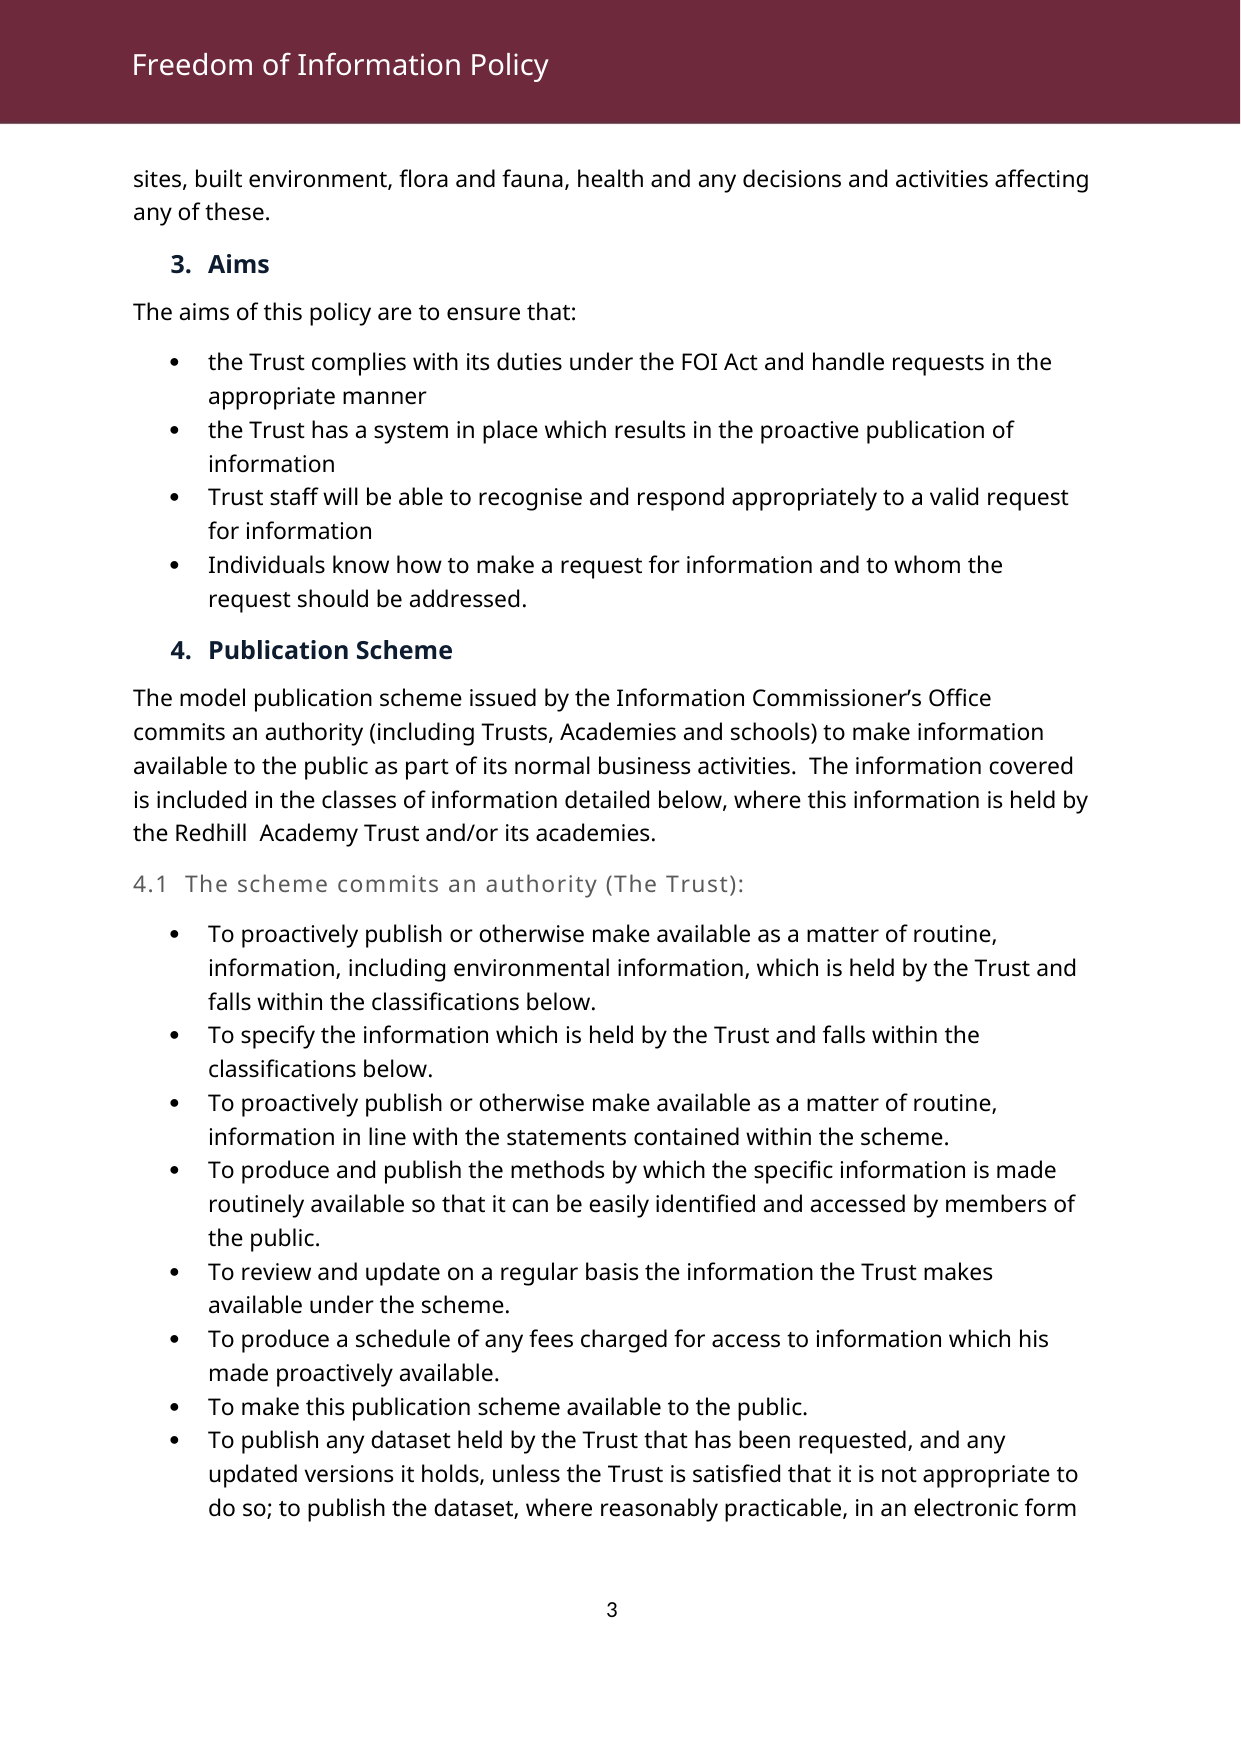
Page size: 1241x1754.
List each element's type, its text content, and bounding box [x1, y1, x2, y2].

list To make this publication scheme available to the public. [170, 1391, 1090, 1422]
subtitle 4.1 The scheme commits an authority (The Trust): [133, 868, 1090, 899]
list To proactively publish or otherwise make available as a matter of routine, information, including environmental information, which is held by the Trust and falls within the classifications below. [170, 918, 1090, 1017]
list Trust staff will be able to recognise and respond appropriately to a valid request for information [170, 481, 1090, 546]
list To specify the information which is held by the Trust and falls within the classifications below. [170, 1019, 1090, 1084]
list the Trust complies with its duties under the FOI Act and handle requests in the appropriate manner [170, 346, 1090, 411]
picture [0, 0, 1241, 130]
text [133, 162, 1090, 227]
list To review and update on a regular basis the information the Trust makes available under the scheme. [170, 1256, 1090, 1321]
list To produce and publish the methods by which the specific information is made routinely available so that it can be easily identified and accessed by members of the public. [170, 1154, 1090, 1253]
list the Trust has a system in place which results in the proactive publication of information [170, 414, 1090, 479]
text The model publication scheme issued by the Information Commissioner’s Office commits an authority (including Trusts, Academies and schools) to make information available to the public as part of its normal business activities. The information covered is included in the classes of information detailed below, where this information is held by the Redhill Academy Trust and/or its academies. [133, 682, 1090, 848]
list Individuals know how to make a request for information and to whom the request should be addressed. [170, 549, 1090, 614]
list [170, 1424, 1090, 1523]
subtitle Publication Scheme [170, 633, 1090, 667]
subtitle Aims [170, 247, 1090, 281]
list To produce a schedule of any fees charged for access to information which his made proactively available. [170, 1323, 1090, 1388]
list To proactively publish or otherwise make available as a matter of routine, information in line with the statements contained within the scheme. [170, 1087, 1090, 1152]
text The aims of this policy are to ensure that: [133, 296, 1090, 327]
